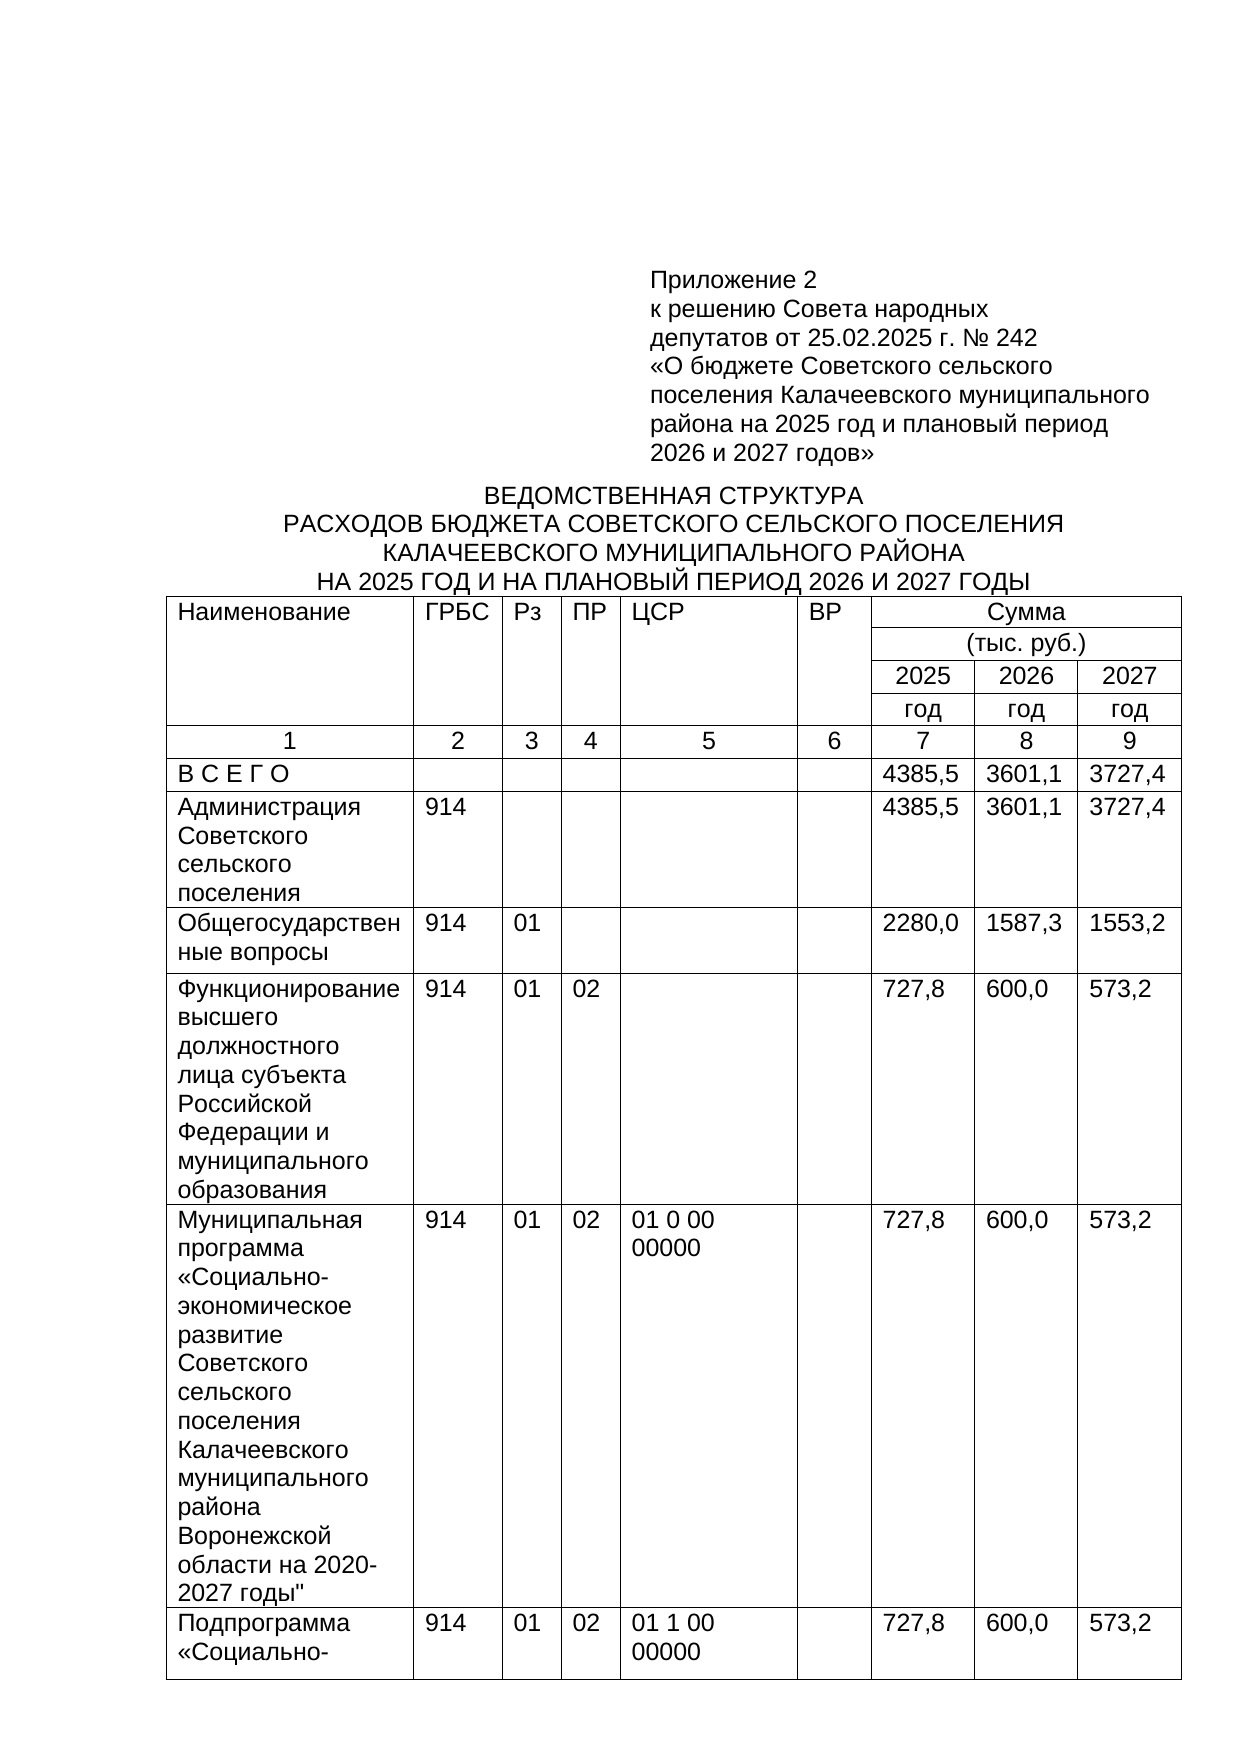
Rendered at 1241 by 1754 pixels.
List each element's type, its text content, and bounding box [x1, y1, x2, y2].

table_cell [798, 792, 871, 907]
table_cell [621, 759, 797, 791]
table_cell 2026 [975, 661, 1077, 692]
table_cell 01 [503, 1608, 561, 1679]
table_cell 7 [872, 726, 974, 758]
table_cell ВЕДОМСТВЕННАЯ СТРУКТУРА РАСХОДОВ БЮДЖЕТА СОВЕТСКОГО СЕЛЬСКОГО ПОСЕЛЕНИЯ КАЛАЧЕЕВСКОГО МУНИЦИПАЛЬНОГО РАЙОНА НА 2025 ГОД И НА ПЛАНОВЫЙ ПЕРИОД 2026 И 2027 ГОДЫ [166, 481, 1181, 596]
table_cell Общегосударственные вопросы [167, 908, 413, 973]
table_cell год [872, 694, 974, 725]
table_cell [562, 908, 620, 973]
table_cell 9 [1078, 726, 1181, 758]
table_cell Муниципальная программа «Социально-экономическое развитие Советского сельского поселения Калачеевского муниципального района Воронежской области на 2020-2027 годы" [167, 1205, 413, 1607]
table_cell 2025 [872, 661, 974, 692]
table_cell [621, 974, 797, 1204]
table_cell 5 [621, 726, 797, 758]
table_cell [798, 1608, 871, 1679]
table_cell 600,0 [975, 1205, 1077, 1607]
table_cell Рз [503, 597, 561, 725]
table_cell 914 [414, 1205, 502, 1607]
table_cell Функционирование высшего должностного лица субъекта Российской Федерации и муниципального образования [167, 974, 413, 1204]
table_cell ПР [562, 597, 620, 725]
table_cell 2 [414, 726, 502, 758]
table_cell [503, 792, 561, 907]
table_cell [167, 1608, 413, 1679]
table_cell 3601,1 [975, 759, 1077, 791]
table_cell Наименование [167, 597, 413, 725]
table_cell год [975, 694, 1077, 725]
table_cell В С Е Г О [167, 759, 413, 791]
table_cell год [1078, 694, 1181, 725]
table_cell 727,8 [872, 1205, 974, 1607]
table_cell [503, 759, 561, 791]
table_cell 1587,3 [975, 908, 1077, 973]
table_cell 600,0 [975, 974, 1077, 1204]
table_cell 4 [562, 726, 620, 758]
table_cell [621, 908, 797, 973]
table_cell 8 [975, 726, 1077, 758]
table_cell 1553,2 [1078, 908, 1181, 973]
table_cell 6 [798, 726, 871, 758]
table_cell 573,2 [1078, 974, 1181, 1204]
table_cell 4385,5 [872, 792, 974, 907]
table_cell 3727,4 [1078, 759, 1181, 791]
table_cell 2280,0 [872, 908, 974, 973]
table_cell 573,2 [1078, 1205, 1181, 1607]
table_cell 573,2 [1078, 1608, 1181, 1679]
table_cell 01 [503, 1205, 561, 1607]
table_cell 02 [562, 1608, 620, 1679]
table_cell 01 1 00 00000 [621, 1608, 797, 1679]
table_cell Сумма [872, 597, 1181, 627]
table_header Приложение 2 к решению Совета народных депутатов от 25.02.2025 г. № 242 «О бюджете Советского сельского поселения Калачеевского муниципального района на 2025 год и плановый период 2026 и 2027 годов» [166, 265, 1181, 481]
table_cell ГРБС [414, 597, 502, 725]
table_cell 914 [414, 974, 502, 1204]
table_cell 1 [167, 726, 413, 758]
table_cell [798, 1205, 871, 1607]
table_cell 3 [503, 726, 561, 758]
table_cell (тыс. руб.) [872, 628, 1181, 660]
table_cell 727,8 [872, 974, 974, 1204]
table_cell 01 [503, 974, 561, 1204]
table_cell ЦСР [621, 597, 797, 725]
table_cell [798, 974, 871, 1204]
table_cell 3727,4 [1078, 792, 1181, 907]
table_cell 600,0 [975, 1608, 1077, 1679]
table_cell [798, 908, 871, 973]
table_cell 727,8 [872, 1608, 974, 1679]
table_cell [798, 759, 871, 791]
table_cell ВР [798, 597, 871, 725]
table_cell [621, 792, 797, 907]
table_cell 914 [414, 908, 502, 973]
table_cell 4385,5 [872, 759, 974, 791]
table_cell [414, 759, 502, 791]
table_cell 02 [562, 974, 620, 1204]
table_cell 02 [562, 1205, 620, 1607]
table_cell Администрация Советского сельского поселения [167, 792, 413, 907]
table_cell 01 0 00 00000 [621, 1205, 797, 1607]
table_cell [562, 759, 620, 791]
table_cell 914 [414, 1608, 502, 1679]
table_cell [562, 792, 620, 907]
table_cell 2027 [1078, 661, 1181, 692]
table_cell 914 [414, 792, 502, 907]
table_cell 01 [503, 908, 561, 973]
table_cell 3601,1 [975, 792, 1077, 907]
